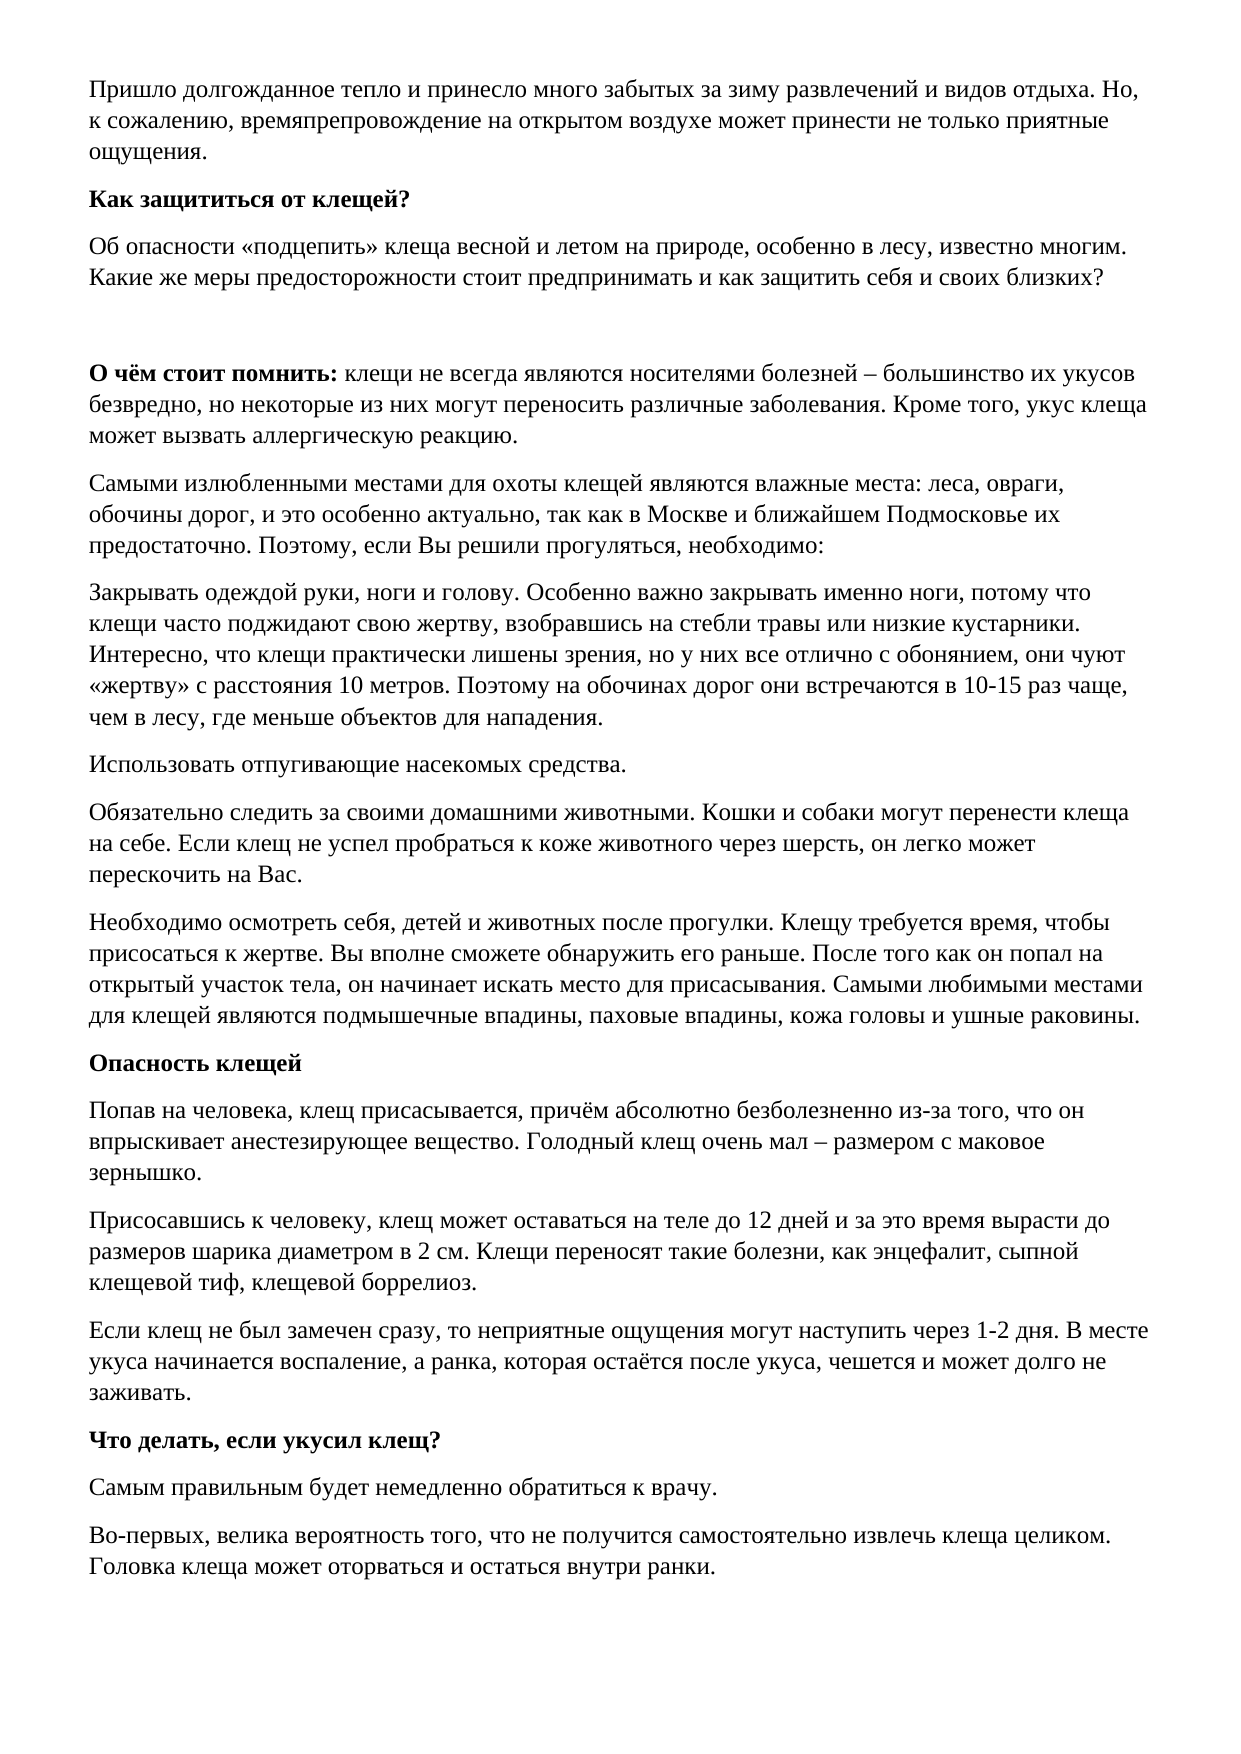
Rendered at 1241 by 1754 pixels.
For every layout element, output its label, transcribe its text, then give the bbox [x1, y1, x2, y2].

text Самыми излюбленными местами для охоты клещей являются влажные места: леса, овраги, обочины дорог, и это особенно актуально, так как в Москве и ближайшем Подмосковье их предостаточно. Поэтому, если Вы решили прогуляться, необходимо: [88, 468, 1152, 558]
text Во-первых, велика вероятность того, что не получится самостоятельно извлечь клеща целиком. Головка клеща может оторваться и остаться внутри ранки. [88, 1520, 1152, 1580]
text Использовать отпугивающие насекомых средства. [88, 749, 1152, 778]
text Если клещ не был замечен сразу, то неприятные ощущения могут наступить через 1-2 дня. В месте укуса начинается воспаление, а ранка, которая остаётся после укуса, чешется и может долго не заживать. [88, 1315, 1152, 1406]
text Что делать, если укусил клещ? [88, 1425, 1152, 1453]
text Самым правильным будет немедленно обратиться к врачу. [88, 1472, 1152, 1501]
text Закрывать одеждой руки, ноги и голову. Особенно важно закрывать именно ноги, потому что клещи часто поджидают свою жертву, взобравшись на стебли травы или низкие кустарники. Интересно, что клещи практически лишены зрения, но у них все отлично с обонянием, они чуют «жертву» с расстояния 10 метров. Поэтому на обочинах дорог они встречаются в 10-15 раз чаще, чем в лесу, где меньше объектов для нападения. [88, 577, 1152, 730]
text Попав на человека, клещ присасывается, причём абсолютно безболезненно из-за того, что он впрыскивает анестезирующее вещество. Голодный клещ очень мал – размером с маковое зернышко. [88, 1095, 1152, 1186]
text О чём стоит помнить: клещи не всегда являются носителями болезней – большинство их укусов безвредно, но некоторые из них могут переносить различные заболевания. Кроме того, укус клеща может вызвать аллергическую реакцию. [88, 358, 1152, 449]
text Пришло долгожданное тепло и принесло много забытых за зиму развлечений и видов отдыха. Но, к сожалению, времяпрепровождение на открытом воздухе может принести не только приятные ощущения. [88, 74, 1152, 165]
text Обязательно следить за своими домашними животными. Кошки и собаки могут перенести клеща на себе. Если клещ не успел пробраться к коже животного через шерсть, он легко может перескочить на Вас. [88, 797, 1152, 888]
text Необходимо осмотреть себя, детей и животных после прогулки. Клещу требуется время, чтобы присосаться к жертве. Вы вполне сможете обнаружить его раньше. После того как он попал на открытый участок тела, он начинает искать место для присасывания. Самыми любимыми местами для клещей являются подмышечные впадины, паховые впадины, кожа головы и ушные раковины. [88, 907, 1152, 1029]
text Об опасности «подцепить» клеща весной и летом на природе, особенно в лесу, известно многим. Какие же меры предосторожности стоит предпринимать и как защитить себя и своих близких? [88, 231, 1152, 291]
text Как защититься от клещей? [88, 184, 1152, 212]
text Присосавшись к человеку, клещ может оставаться на теле до 12 дней и за это время вырасти до размеров шарика диаметром в 2 см. Клещи переносят такие болезни, как энцефалит, сыпной клещевой тиф, клещевой боррелиоз. [88, 1205, 1152, 1296]
text Опасность клещей [88, 1048, 1152, 1076]
